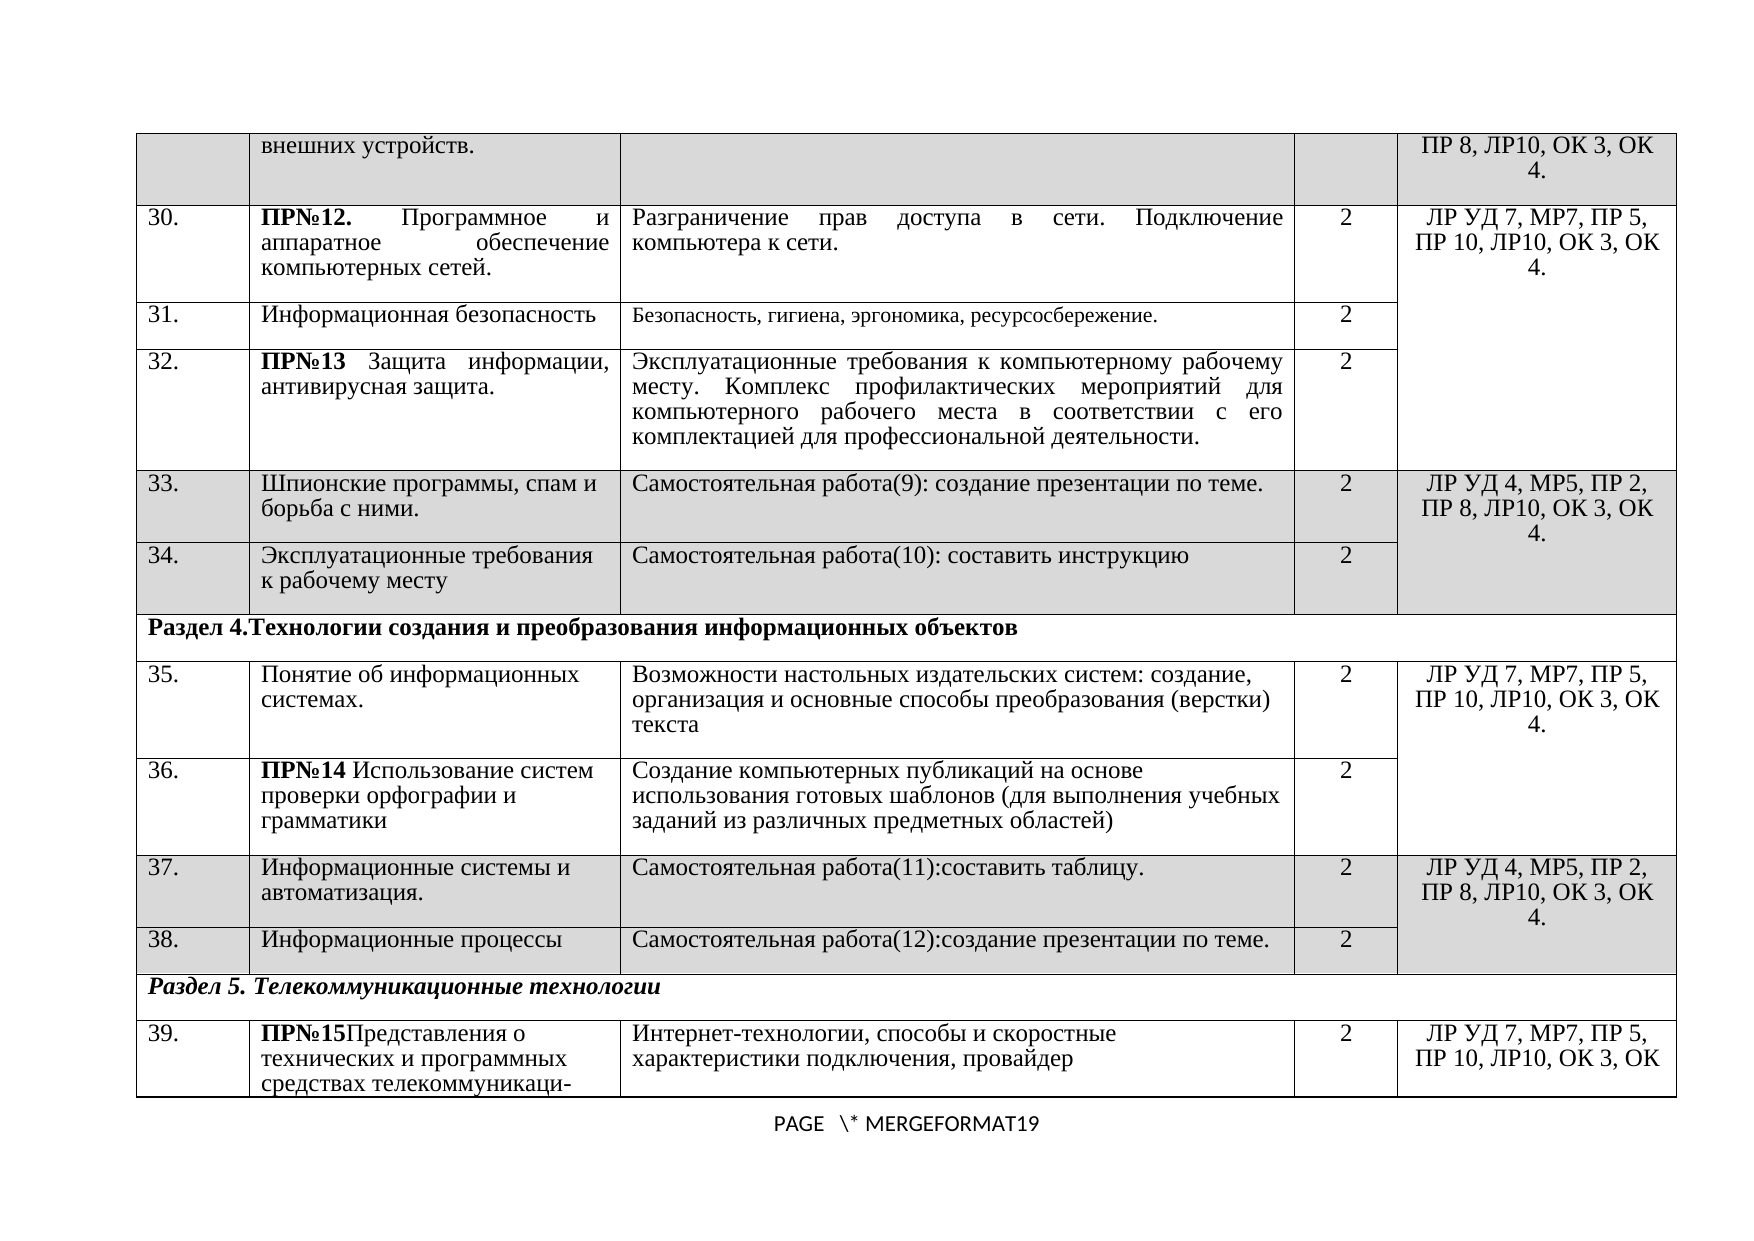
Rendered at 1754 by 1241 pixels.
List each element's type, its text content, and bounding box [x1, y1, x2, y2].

table_cell 36. [137, 759, 249, 855]
table_cell 2 [1295, 856, 1397, 927]
table_cell 38. [137, 928, 249, 973]
table_cell 32. [137, 350, 249, 470]
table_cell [1398, 134, 1676, 205]
table_cell ЛР УД 4, МР5, ПР 2, ПР 8, ЛР10, ОК 3, ОК 4. [1398, 856, 1676, 973]
table_cell 2 [1295, 471, 1397, 542]
table_cell 2 [1295, 1021, 1397, 1096]
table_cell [621, 1021, 1294, 1096]
table_cell Создание компьютерных публикаций на основе использования готовых шаблонов (для выполнения учебных заданий из различных предметных областей) [621, 759, 1294, 855]
table_cell Самостоятельная работа(10): составить инструкцию [621, 543, 1294, 614]
table_cell Информационные процессы [250, 928, 620, 973]
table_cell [250, 1021, 620, 1096]
table_cell 2 [1295, 303, 1397, 348]
table_cell 2 [1295, 928, 1397, 973]
table_cell ПР№13 Защита информации, антивирусная защита. [250, 350, 620, 470]
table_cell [250, 134, 620, 205]
table_cell 33. [137, 471, 249, 542]
table_cell ЛР УД 4, МР5, ПР 2, ПР 8, ЛР10, ОК 3, ОК 4. [1398, 471, 1676, 614]
table_cell 30. [137, 206, 249, 302]
table_cell 35. [137, 662, 249, 758]
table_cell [1398, 206, 1676, 470]
table_cell Самостоятельная работа(12):создание презентации по теме. [621, 928, 1294, 973]
table_cell 2 [1295, 543, 1397, 614]
table_cell Безопасность, гигиена, эргономика, ресурсосбережение. [621, 303, 1294, 348]
table_cell Эксплуатационные требования к рабочему месту [250, 543, 620, 614]
table_cell 31. [137, 303, 249, 348]
table_cell 37. [137, 856, 249, 927]
table_cell Шпионские программы, спам и борьба с ними. [250, 471, 620, 542]
table_cell 34. [137, 543, 249, 614]
table_cell Самостоятельная работа(9): создание презентации по теме. [621, 471, 1294, 542]
table_cell Разграничение прав доступа в сети. Подключение компьютера к сети. [621, 206, 1294, 302]
table_cell Самостоятельная работа(11):составить таблицу. [621, 856, 1294, 927]
table_cell 2 [1295, 134, 1397, 205]
table_cell 2 [1295, 759, 1397, 855]
table_cell 2 [1295, 350, 1397, 470]
table_cell Информационная безопасность [250, 303, 620, 348]
table_cell 2 [1295, 662, 1397, 758]
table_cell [621, 134, 1294, 205]
table_cell 39. [137, 1021, 249, 1096]
table_cell Информационные системы и автоматизация. [250, 856, 620, 927]
table_cell 2 [1295, 206, 1397, 302]
table_cell ЛР УД 7, МР7, ПР 5, ПР 10, ЛР10, ОК 3, ОК 4. [1398, 662, 1676, 855]
table_cell ПР№12. Программное и аппаратное обеспечение компьютерных сетей. [250, 206, 620, 302]
table_cell Понятие об информационных системах. [250, 662, 620, 758]
table_cell Раздел 4.Технологии создания и преобразования информационных объектов [137, 615, 1676, 661]
table_cell Раздел 5. Телекоммуникационные технологии [137, 975, 1676, 1020]
table_cell 29. [137, 134, 249, 205]
table_cell ПР№14 Использование систем проверки орфографии и грамматики [250, 759, 620, 855]
table_cell Эксплуатационные требования к компьютерному рабочему месту. Комплекс профилактических мероприятий для компьютерного рабочего места в соответствии с его комплектацией для профессиональной деятельности. [621, 350, 1294, 470]
table_cell Возможности настольных издательских систем: создание, организация и основные способы преобразования (верстки) текста [621, 662, 1294, 758]
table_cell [1398, 1021, 1676, 1096]
